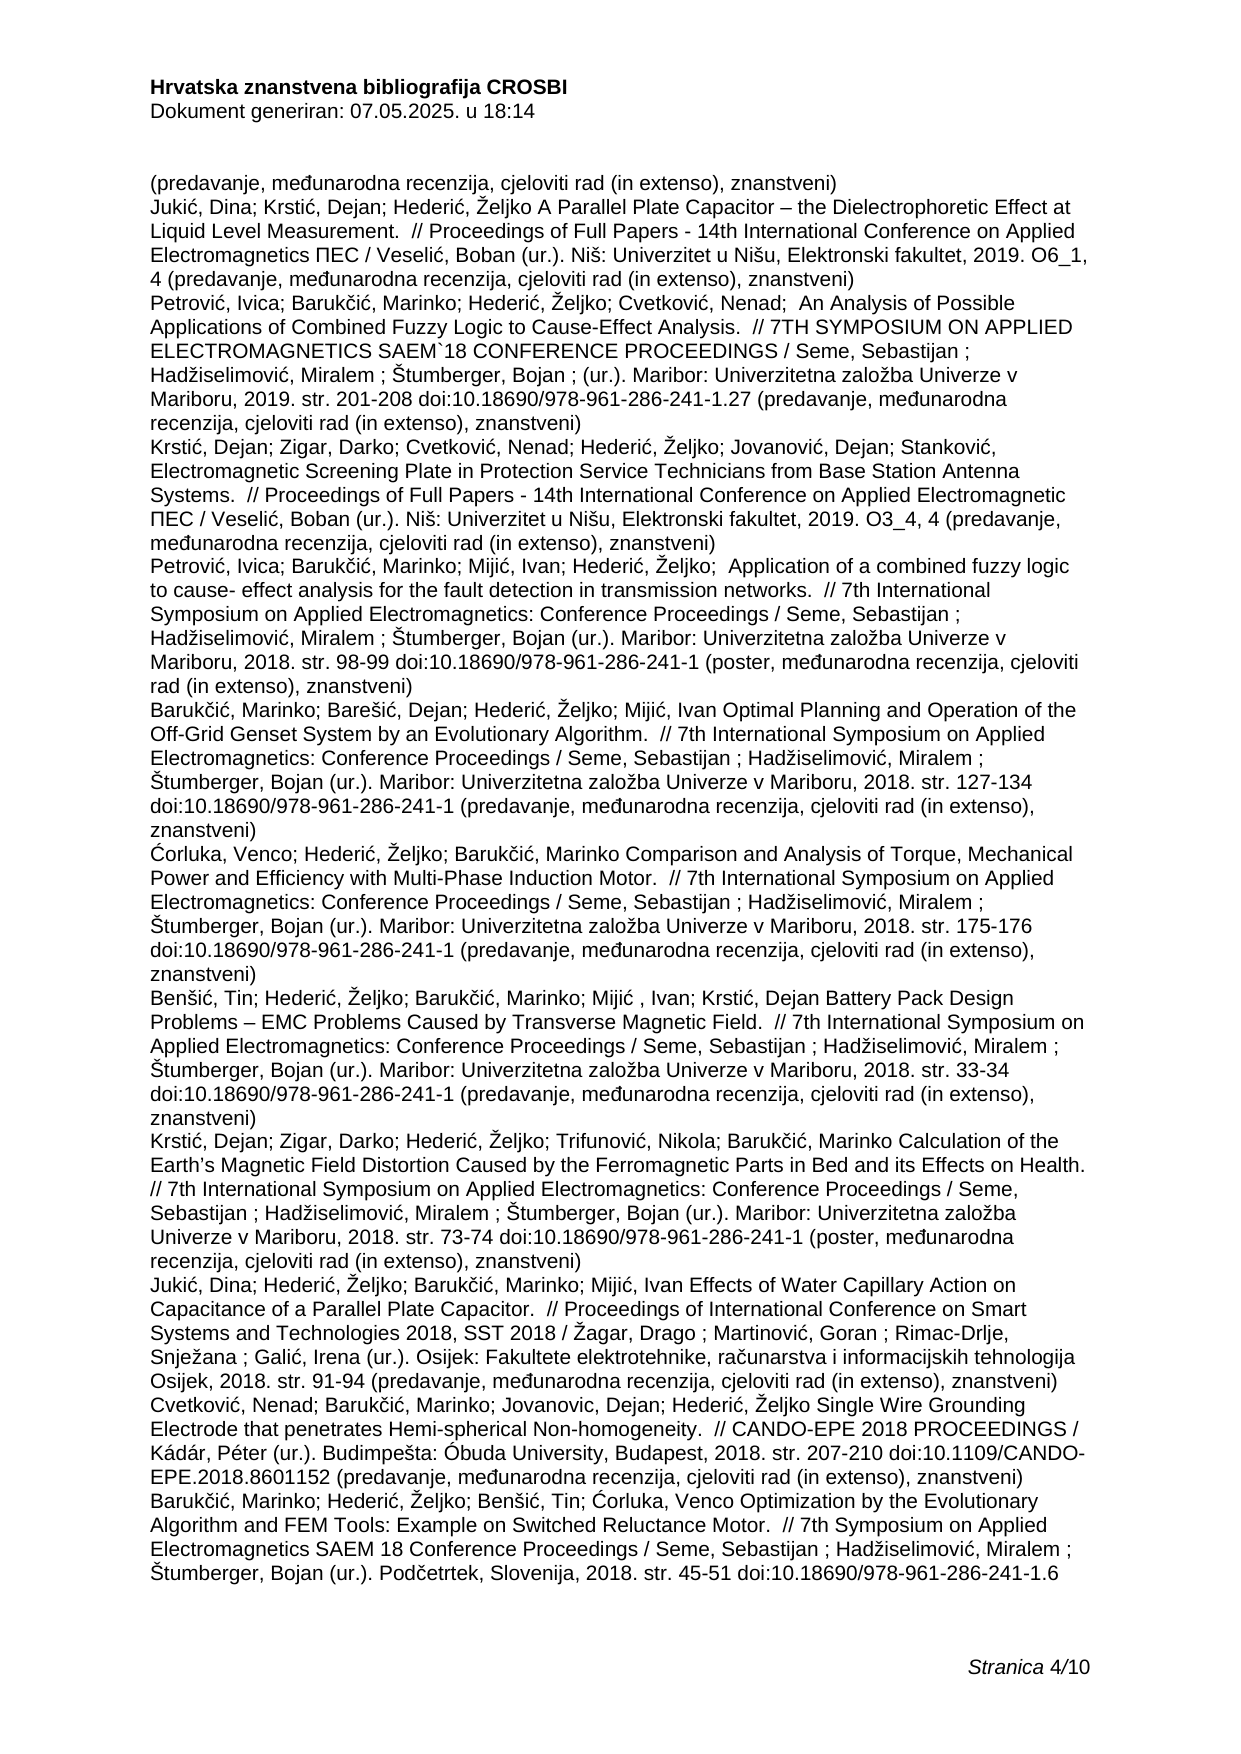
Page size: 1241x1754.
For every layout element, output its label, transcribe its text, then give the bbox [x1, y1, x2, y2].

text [150, 1489, 1090, 1584]
text Jukić, Dina; Krstić, Dejan; Hederić, Željko [150, 195, 1090, 291]
text Cvetković, Nenad; Barukčić, Marinko; Jovanovic, Dejan; Hederić, Željko [150, 1393, 1090, 1489]
text Benšić, Tin; Hederić, Željko; Barukčić, Marinko; Mijić , Ivan; Krstić, Dejan [150, 986, 1090, 1129]
text Krstić, Dejan; Zigar, Darko; Cvetković, Nenad; Hederić, Željko; Jovanović, Dejan; Stanković, [150, 434, 1090, 554]
text Ćorluka, Venco; Hederić, Željko; Barukčić, Marinko [150, 842, 1090, 986]
text Petrović, Ivica; Barukčić, Marinko; Hederić, Željko; Cvetković, Nenad; [150, 291, 1090, 434]
text Petrović, Ivica; Barukčić, Marinko; Mijić, Ivan; Hederić, Željko; [150, 554, 1090, 698]
text Barukčić, Marinko; Barešić, Dejan; Hederić, Željko; Mijić, Ivan [150, 698, 1090, 842]
text Krstić, Dejan; Zigar, Darko; Hederić, Željko; Trifunović, Nikola; Barukčić, Marinko [150, 1129, 1090, 1273]
text Jukić, Dina; Hederić, Željko; Barukčić, Marinko; Mijić, Ivan [150, 1273, 1090, 1393]
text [150, 171, 1090, 195]
